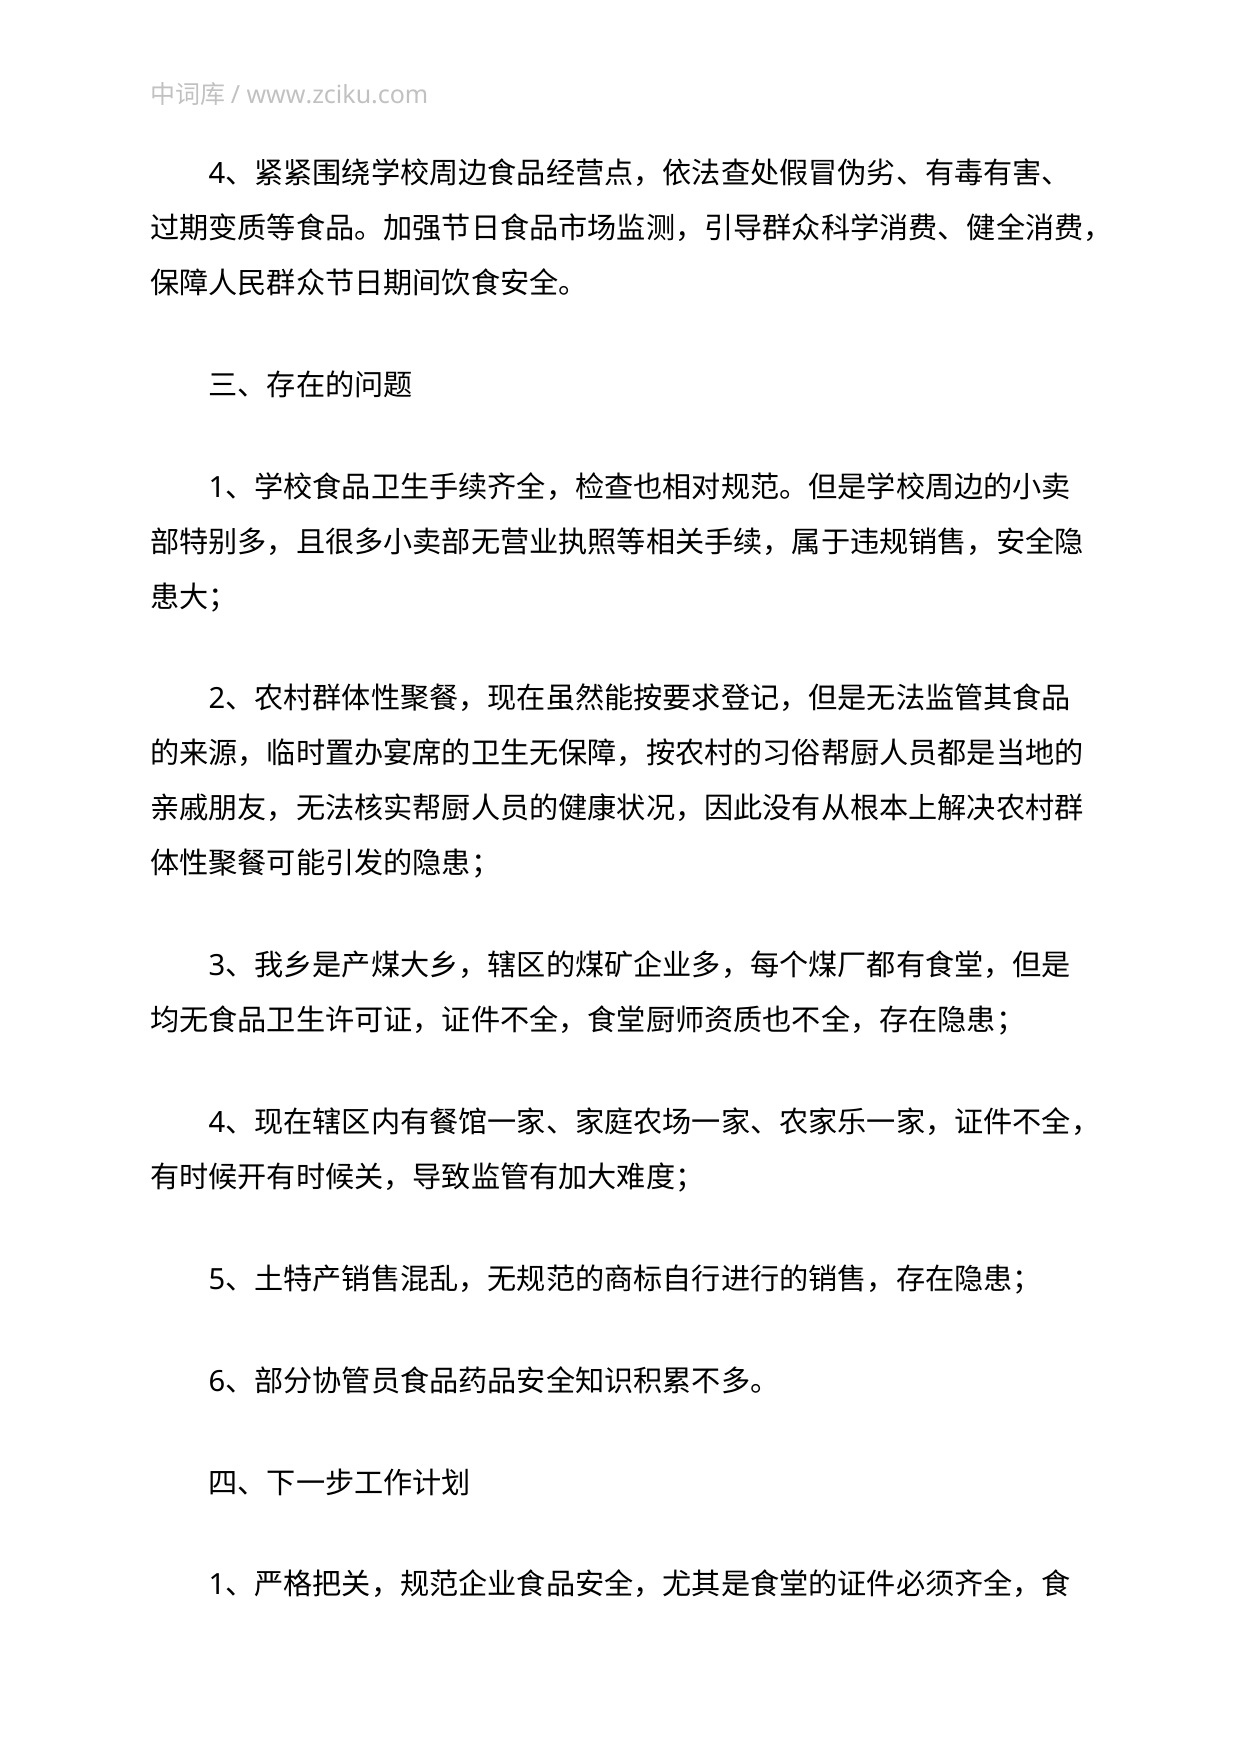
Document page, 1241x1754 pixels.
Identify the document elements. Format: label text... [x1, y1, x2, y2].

text 5、土特产销售混乱，无规范的商标自行进行的销售，存在隐患； [150, 1255, 1090, 1298]
text 6、部分协管员食品药品安全知识积累不多。 [150, 1357, 1090, 1399]
text 4、现在辖区内有餐馆一家、家庭农场一家、农家乐一家，证件不全，有时候开有时候关，导致监管有加大难度； [150, 1098, 1090, 1196]
text 四、下一步工作计划 [150, 1459, 1090, 1501]
text 1、学校食品卫生手续齐全，检查也相对规范。但是学校周边的小卖部特别多，且很多小卖部无营业执照等相关手续，属于违规销售，安全隐患大； [150, 463, 1090, 616]
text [150, 1561, 1090, 1603]
text 3、我乡是产煤大乡，辖区的煤矿企业多，每个煤厂都有食堂，但是均无食品卫生许可证，证件不全，食堂厨师资质也不全，存在隐患； [150, 942, 1090, 1039]
text 三、存在的问题 [150, 362, 1090, 404]
text 4、紧紧围绕学校周边食品经营点，依法查处假冒伪劣、有毒有害、过期变质等食品。加强节日食品市场监测，引导群众科学消费、健全消费，保障人民群众节日期间饮食安全。 [150, 150, 1090, 302]
text 2、农村群体性聚餐，现在虽然能按要求登记，但是无法监管其食品的来源，临时置办宴席的卫生无保障，按农村的习俗帮厨人员都是当地的亲戚朋友，无法核实帮厨人员的健康状况，因此没有从根本上解决农村群体性聚餐可能引发的隐患； [150, 675, 1090, 882]
